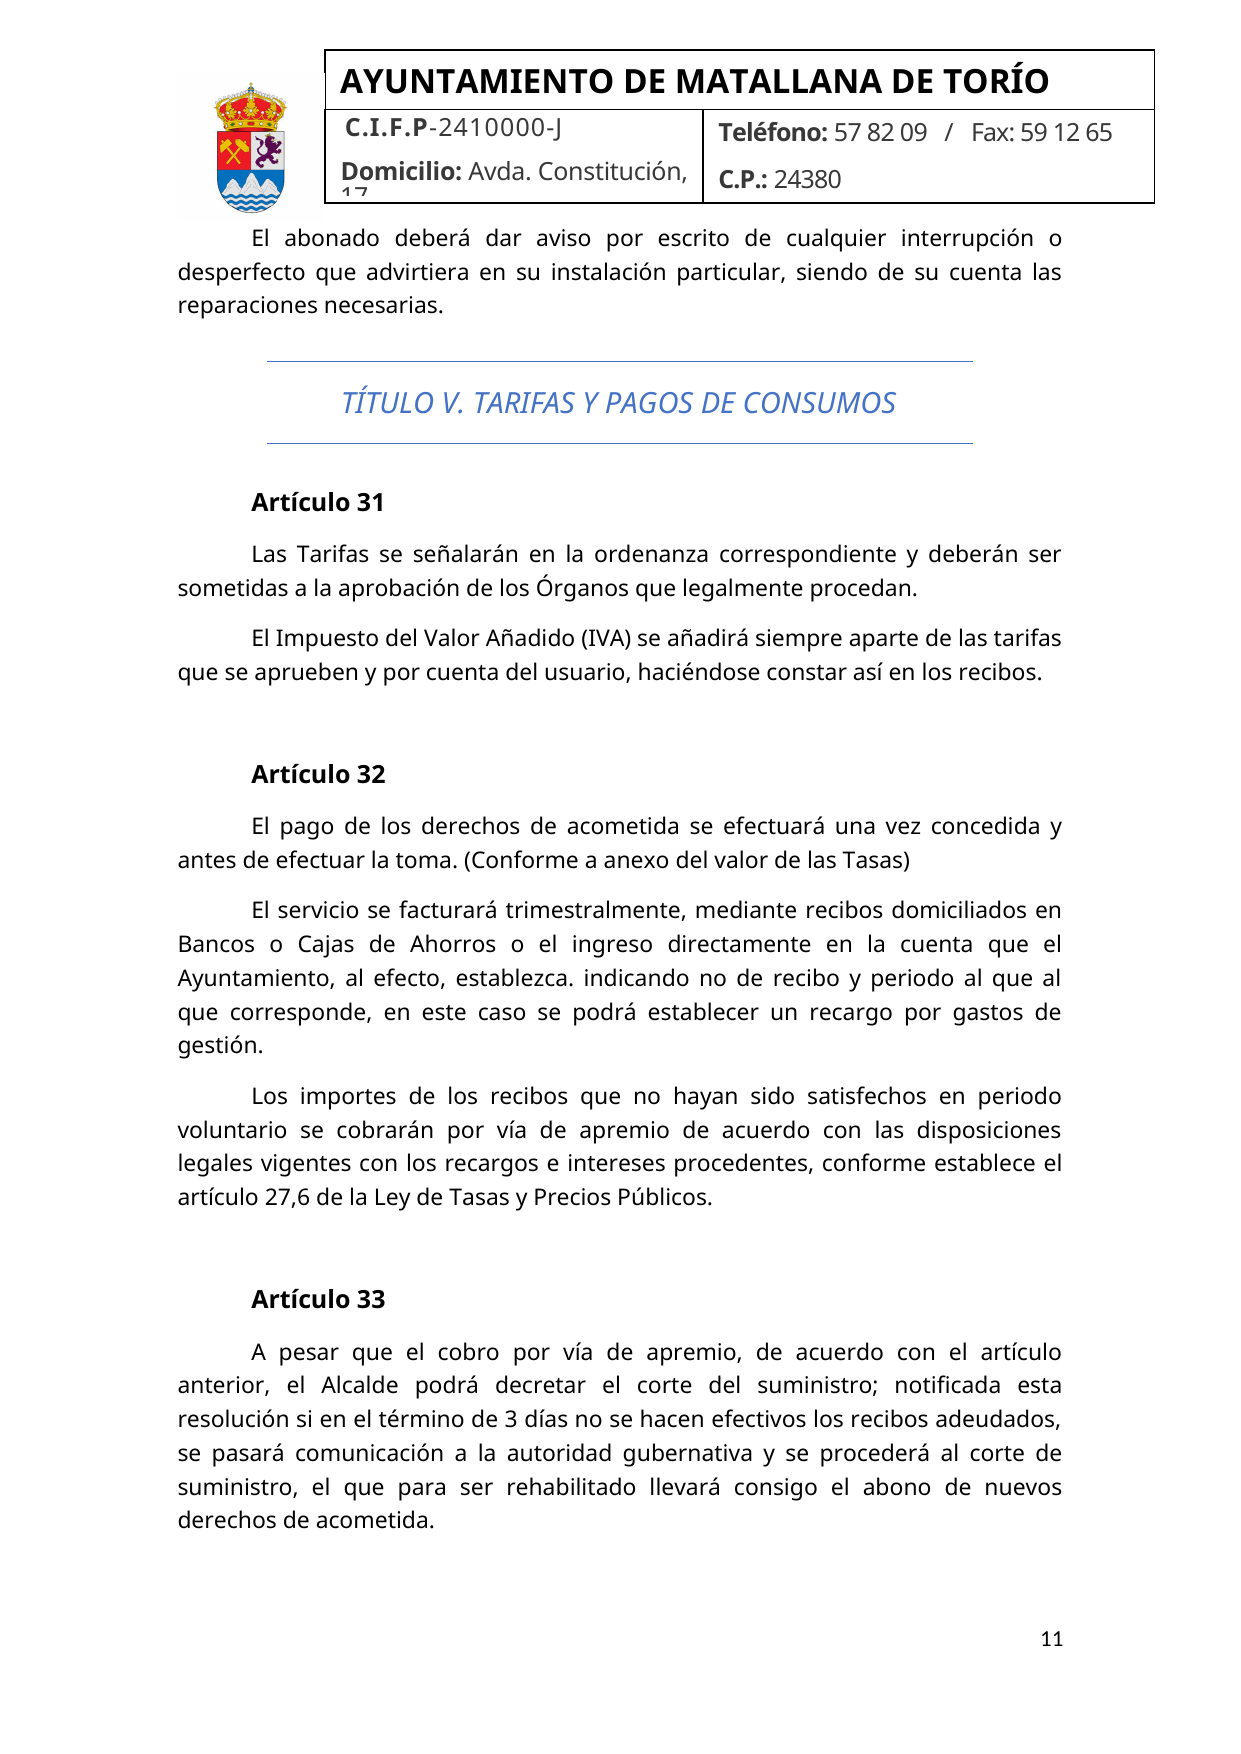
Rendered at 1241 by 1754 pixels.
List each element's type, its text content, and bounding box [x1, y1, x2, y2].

text El abonado deberá dar aviso por escrito de cualquier interrupción o desperfecto que advirtiera en su instalación particular, siendo de su cuenta las reparaciones necesarias. [177, 148, 1063, 321]
text El servicio se facturará trimestralmente, mediante recibos domiciliados en Bancos o Cajas de Ahorros o el ingreso directamente en la cuenta que el Ayuntamiento, al efecto, establezca. indicando no de recibo y periodo al que al que corresponde, en este caso se podrá establecer un recargo por gastos de gestión. [177, 894, 1063, 1061]
text A pesar que el cobro por vía de apremio, de acuerdo con el artículo anterior, el Alcalde podrá decretar el corte del suministro; notificada esta resolución si en el término de 3 días no se hacen efectivos los recibos adeudados, se pasará comunicación a la autoridad gubernativa y se procederá al corte de suministro, el que para ser rehabilitado llevará consigo el abono de nuevos derechos de acometida. [177, 1335, 1063, 1535]
text Artículo 32 [177, 757, 1063, 791]
text Las Tarifas se señalarán en la ordenanza correspondiente y deberán ser sometidas a la aprobación de los Órganos que legalmente procedan. [177, 538, 1063, 603]
text Artículo 33 [177, 1282, 1063, 1316]
text TÍTULO V. TARIFAS Y PAGOS DE CONSUMOS [267, 362, 973, 443]
text Los importes de los recibos que no hayan sido satisfechos en periodo voluntario se cobrarán por vía de apremio de acuerdo con las disposiciones legales vigentes con los recargos e intereses procedentes, conforme establece el artículo 27,6 de la Ley de Tasas y Precios Públicos. [177, 1080, 1063, 1212]
picture [176, 73, 325, 222]
text Artículo 31 [177, 485, 1063, 519]
text El pago de los derechos de acometida se efectuará una vez concedida y antes de efectuar la toma. (Conforme a anexo del valor de las Tasas) [177, 810, 1063, 875]
text El Impuesto del Valor Añadido (IVA) se añadirá siempre aparte de las tarifas que se aprueben y por cuenta del usuario, haciéndose constar así en los recibos. [177, 622, 1063, 687]
